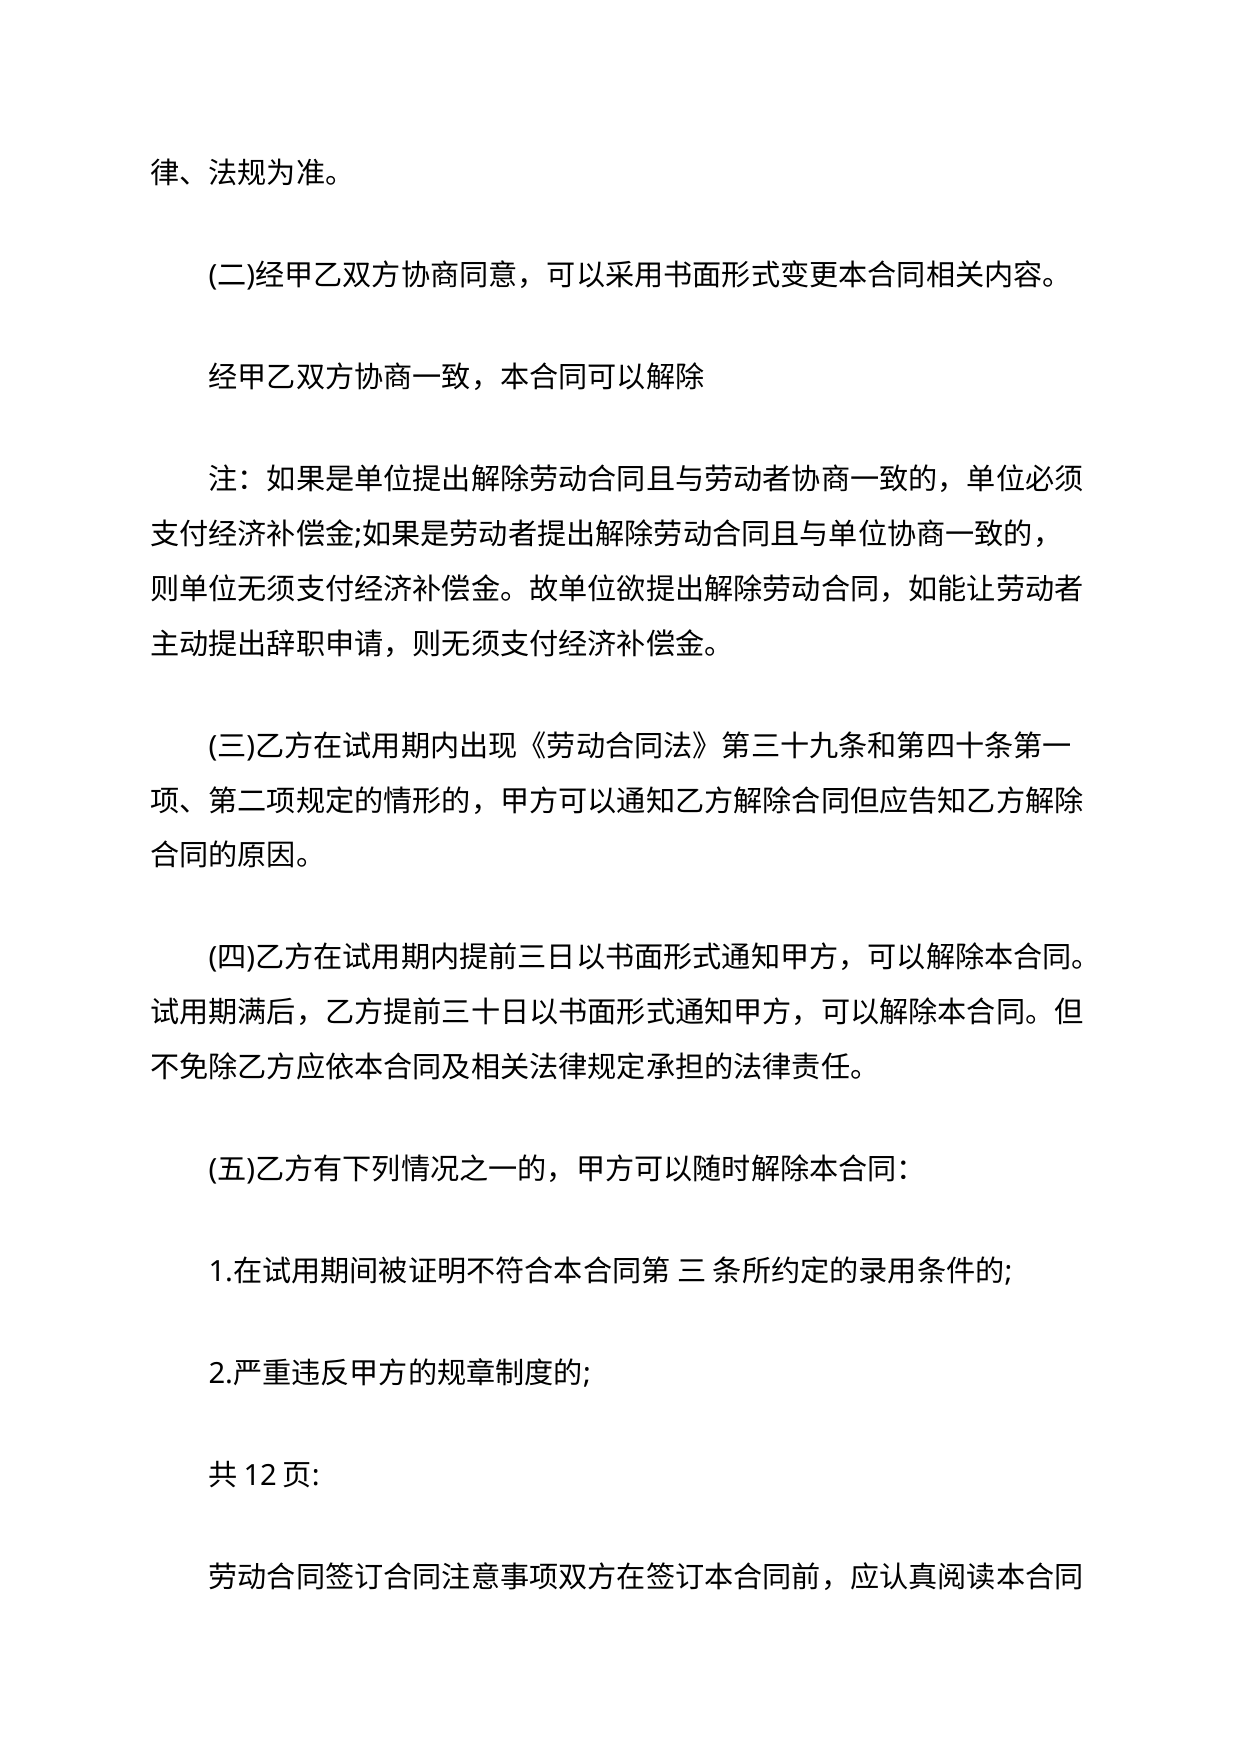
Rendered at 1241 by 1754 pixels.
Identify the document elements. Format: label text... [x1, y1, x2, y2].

text (三)乙方在试用期内出现《劳动合同法》第三十九条和第四十条第一项、第二项规定的情形的，甲方可以通知乙方解除合同但应告知乙方解除合同的原因。 [150, 722, 1090, 874]
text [150, 1553, 1090, 1596]
text 1.在试用期间被证明不符合本合同第 三 条所约定的录用条件的; [150, 1247, 1090, 1290]
text (四)乙方在试用期内提前三日以书面形式通知甲方，可以解除本合同。试用期满后，乙方提前三十日以书面形式通知甲方，可以解除本合同。但不免除乙方应依本合同及相关法律规定承担的法律责任。 [150, 934, 1090, 1086]
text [150, 150, 1090, 192]
text 注：如果是单位提出解除劳动合同且与劳动者协商一致的，单位必须支付经济补偿金;如果是劳动者提出解除劳动合同且与单位协商一致的，则单位无须支付经济补偿金。故单位欲提出解除劳动合同，如能让劳动者主动提出辞职申请，则无须支付经济补偿金。 [150, 456, 1090, 663]
text 2.严重违反甲方的规章制度的; [150, 1349, 1090, 1392]
text (五)乙方有下列情况之一的，甲方可以随时解除本合同： [150, 1145, 1090, 1188]
text 共12页: [150, 1451, 1090, 1494]
text 经甲乙双方协商一致，本合同可以解除 [150, 354, 1090, 396]
text (二)经甲乙双方协商同意，可以采用书面形式变更本合同相关内容。 [150, 252, 1090, 294]
